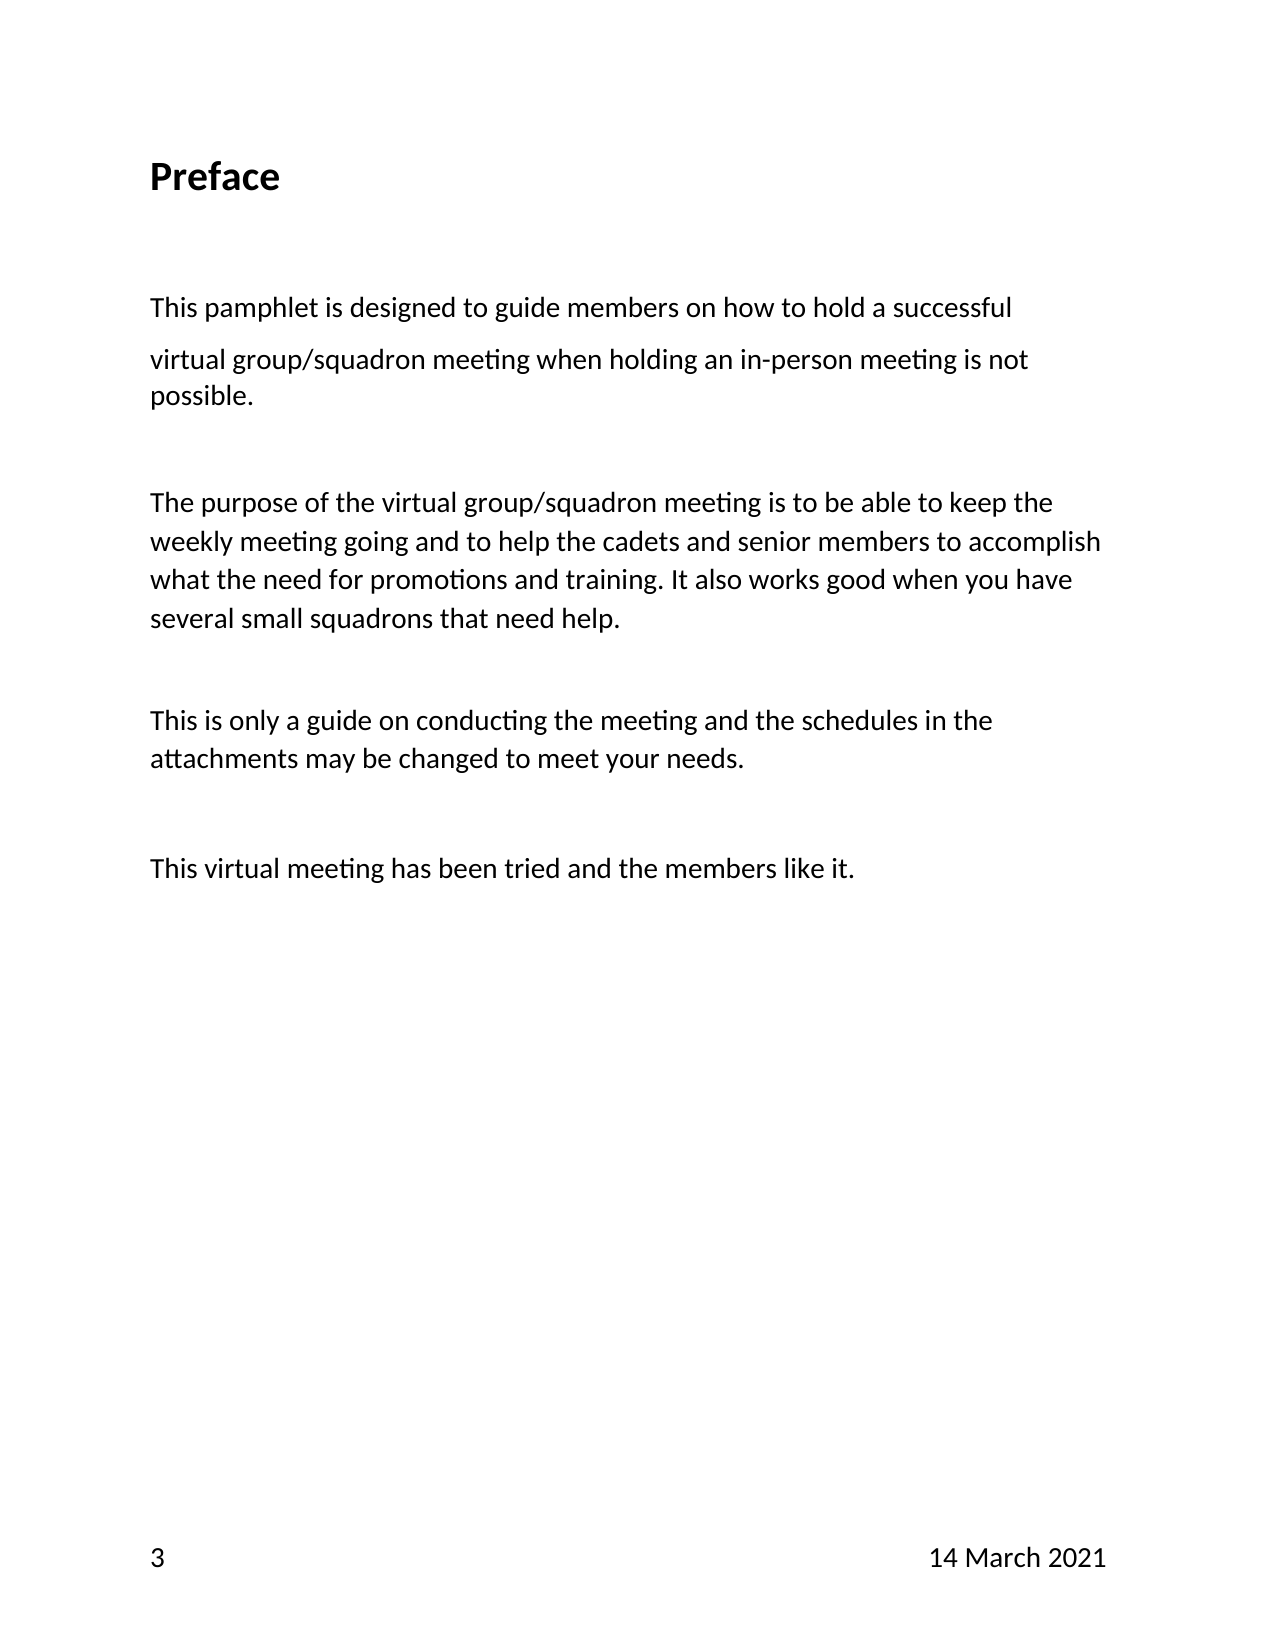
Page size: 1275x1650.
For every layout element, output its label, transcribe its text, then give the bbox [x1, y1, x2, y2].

text virtual group/squadron meeting when holding an in-person meeting is not possible. [150, 341, 1125, 413]
text Preface [150, 150, 1125, 201]
text The purpose of the virtual group/squadron meeting is to be able to keep the weekly meeting going and to help the cadets and senior members to accomplish what the need for promotions and training. It also works good when you have several small squadrons that need help. [150, 484, 1125, 635]
text This virtual meeting has been tried and the members like it. [150, 850, 1125, 886]
text This is only a guide on conducting the meeting and the schedules in the attachments may be changed to meet your needs. [150, 702, 1125, 776]
text This pamphlet is designed to guide members on how to hold a successful [150, 289, 1125, 325]
